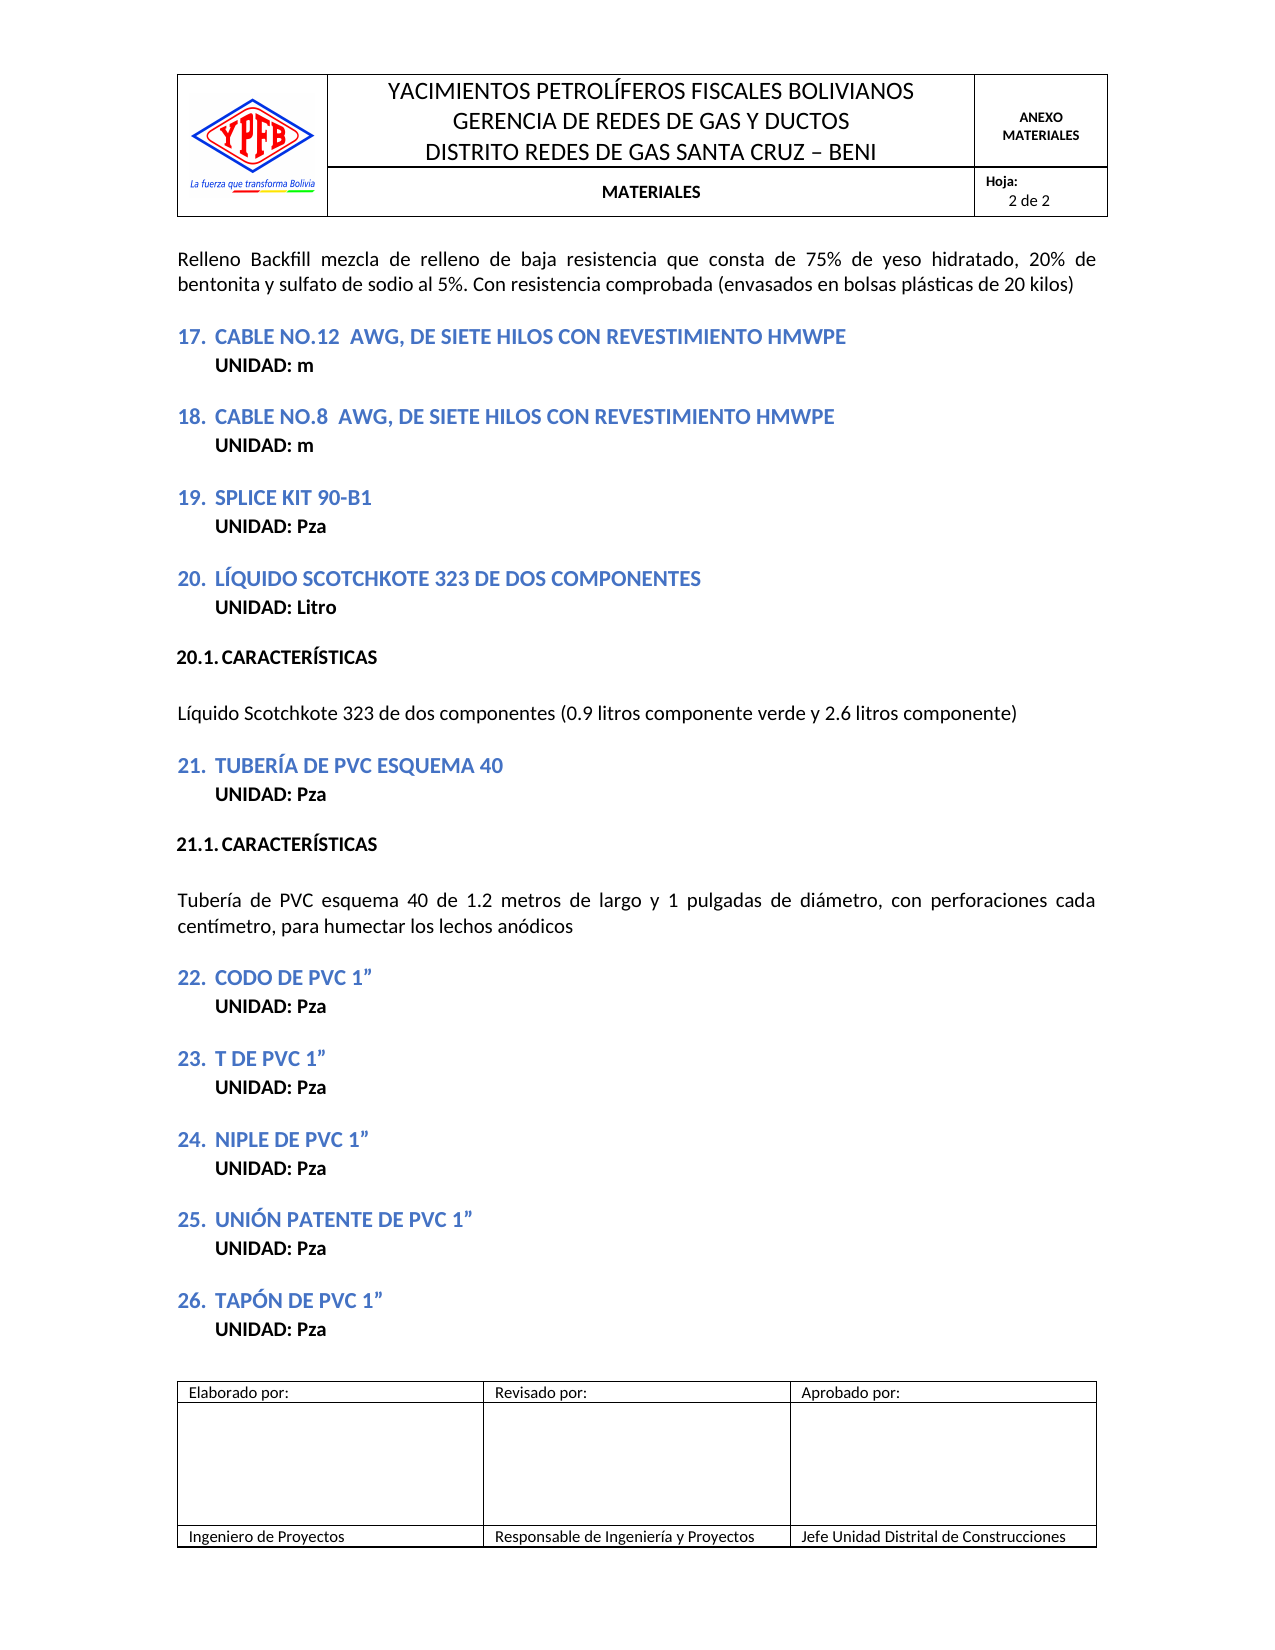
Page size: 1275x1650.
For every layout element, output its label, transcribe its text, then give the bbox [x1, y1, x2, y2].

list UNIDAD: Pza [215, 513, 1098, 539]
subtitle TAPÓN DE PVC 1” [177, 1286, 1098, 1314]
list UNIDAD: m [215, 352, 1098, 377]
text Líquido Scotchkote 323 de dos componentes (0.9 litros componente verde y 2.6 litros componente) [177, 700, 1098, 726]
list UNIDAD: Pza [215, 1155, 1098, 1180]
text Tubería de PVC esquema 40 de 1.2 metros de largo y 1 pulgadas de diámetro, con perforaciones cada centímetro, para humectar los lechos anódicos [177, 888, 1098, 938]
subtitle NIPLE DE PVC 1” [177, 1125, 1098, 1153]
list UNIDAD: Pza [215, 994, 1098, 1019]
subtitle UNIÓN PATENTE DE PVC 1” [177, 1205, 1098, 1233]
picture [188, 93, 316, 198]
subtitle TUBERÍA DE PVC ESQUEMA 40 [177, 751, 1098, 779]
subtitle CARACTERÍSTICAS [176, 644, 1098, 670]
list UNIDAD: Pza [215, 1074, 1098, 1100]
subtitle SPLICE KIT 90-B1 [177, 483, 1098, 511]
list UNIDAD: Pza [215, 781, 1098, 806]
subtitle CODO DE PVC 1” [177, 963, 1098, 991]
subtitle LÍQUIDO SCOTCHKOTE 323 DE DOS COMPONENTES [177, 564, 1098, 592]
list UNIDAD: Litro [215, 594, 1098, 619]
list UNIDAD: Pza [215, 1236, 1098, 1261]
subtitle T DE PVC 1” [177, 1044, 1098, 1072]
list UNIDAD: m [215, 433, 1098, 458]
subtitle CARACTERÍSTICAS [176, 831, 1098, 857]
list UNIDAD: Pza [215, 1316, 1098, 1342]
subtitle CABLE NO.8 AWG, DE SIETE HILOS CON REVESTIMIENTO HMWPE [177, 402, 1098, 430]
text Relleno Backfill mezcla de relleno de baja resistencia que consta de 75% de yeso hidratado, 20% de bentonita y sulfato de sodio al 5%. Con resistencia comprobada (envasados en bolsas plásticas de 20 kilos) [177, 246, 1098, 297]
subtitle CABLE NO.12 AWG, DE SIETE HILOS CON REVESTIMIENTO HMWPE [177, 322, 1098, 350]
